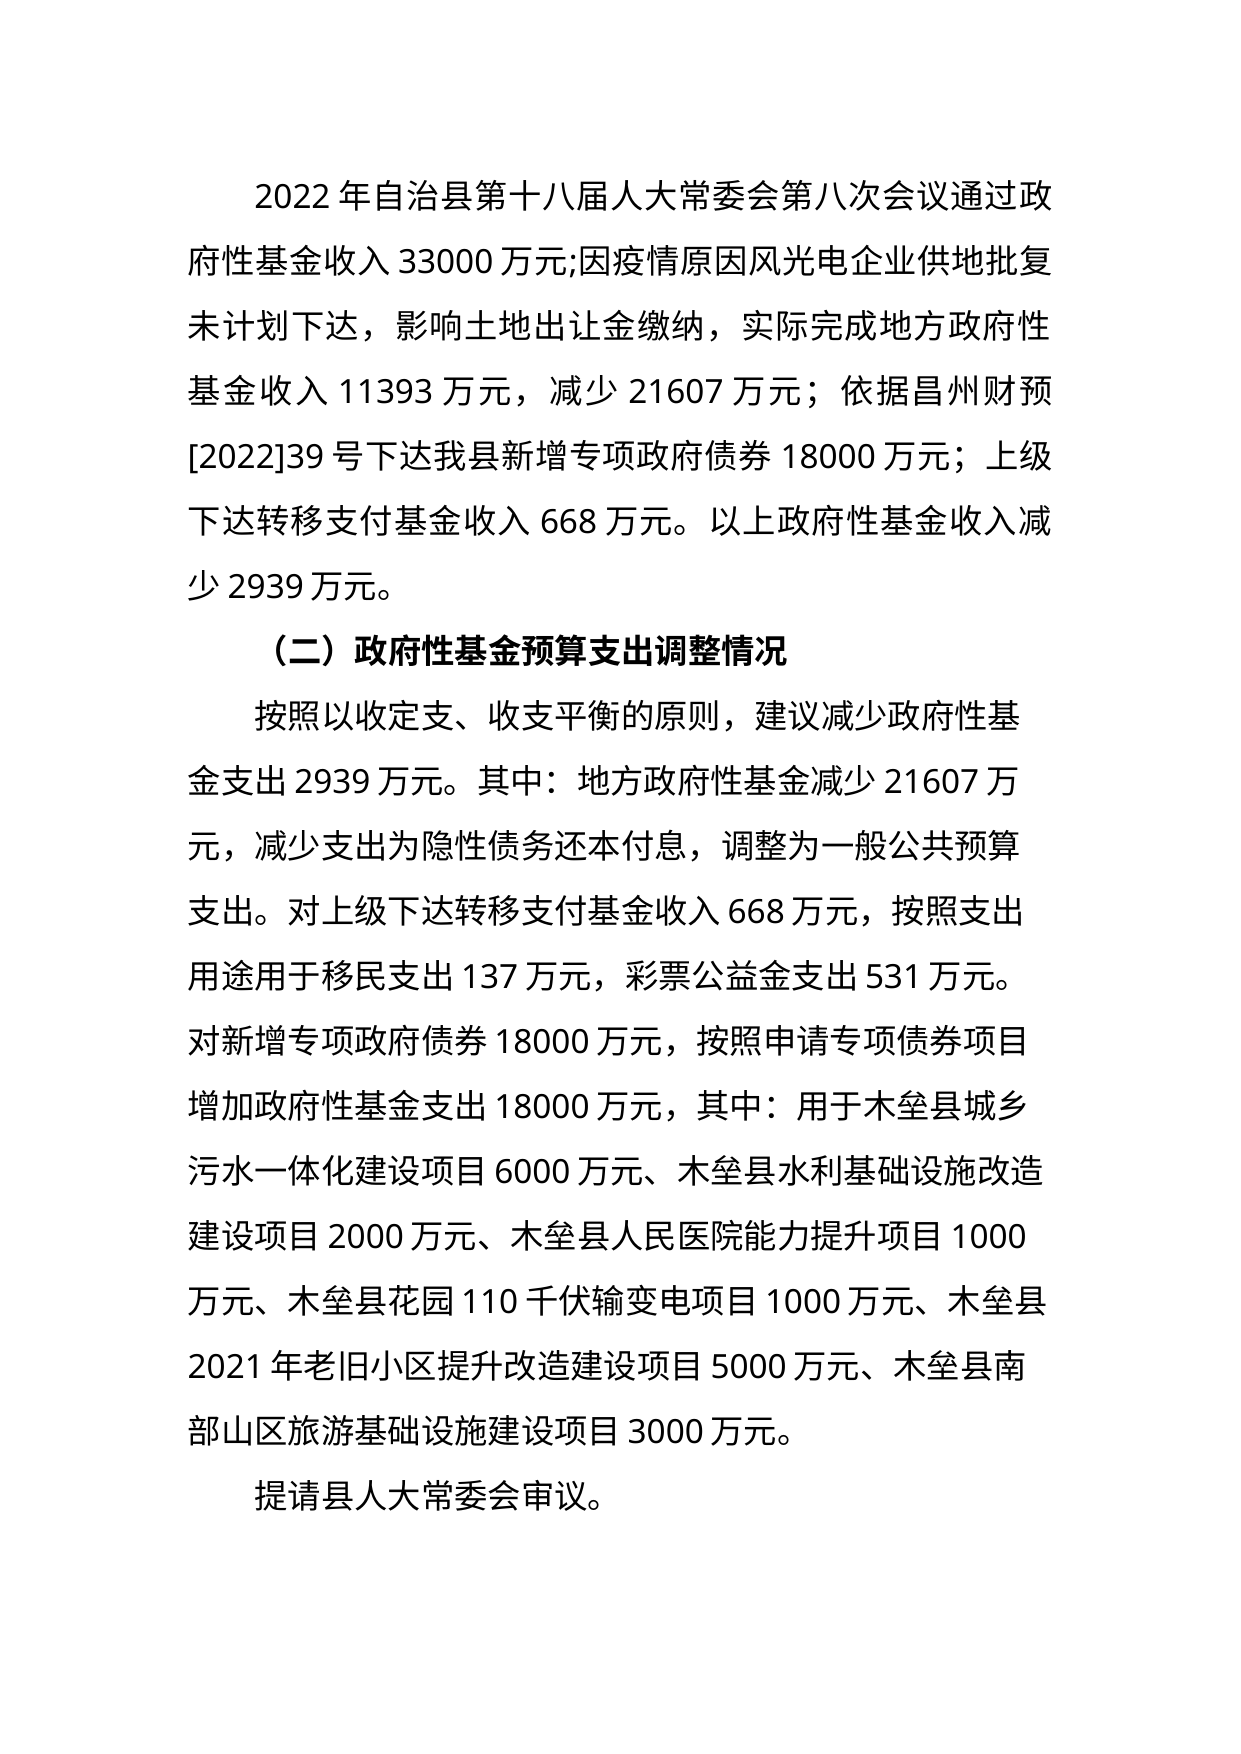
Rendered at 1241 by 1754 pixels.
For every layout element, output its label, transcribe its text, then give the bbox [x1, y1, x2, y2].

list 提请县人大常委会审议。 [187, 1462, 1053, 1527]
text 2022年自治县第十八届人大常委会第八次会议通过政府性基金收入33000万元;因疫情原因风光电企业供地批复未计划下达，影响土地出让金缴纳，实际完成地方政府性基金收入11393万元，减少21607万元；依据昌州财预[2022]39号下达我县新增专项政府债券18000万元；上级下达转移支付基金收入668万元。以上政府性基金收入减少2939万元。 [187, 162, 1053, 617]
text （二）政府性基金预算支出调整情况 [187, 617, 1053, 682]
list 按照以收定支、收支平衡的原则，建议减少政府性基金支出2939万元。其中：地方政府性基金减少21607万元，减少支出为隐性债务还本付息，调整为一般公共预算支出。对上级下达转移支付基金收入668万元，按照支出用途用于移民支出137万元，彩票公益金支出531万元。对新增专项政府债券18000万元，按照申请专项债券项目增加政府性基金支出18000万元，其中：用于木垒县城乡污水一体化建设项目6000万元、木垒县水利基础设施改造建设项目2000万元、木垒县人民医院能力提升项目1000万元、木垒县花园110千伏输变电项目1000万元、木垒县2021年老旧小区提升改造建设项目5000万元、木垒县南部山区旅游基础设施建设项目3000万元。 [187, 682, 1053, 1462]
